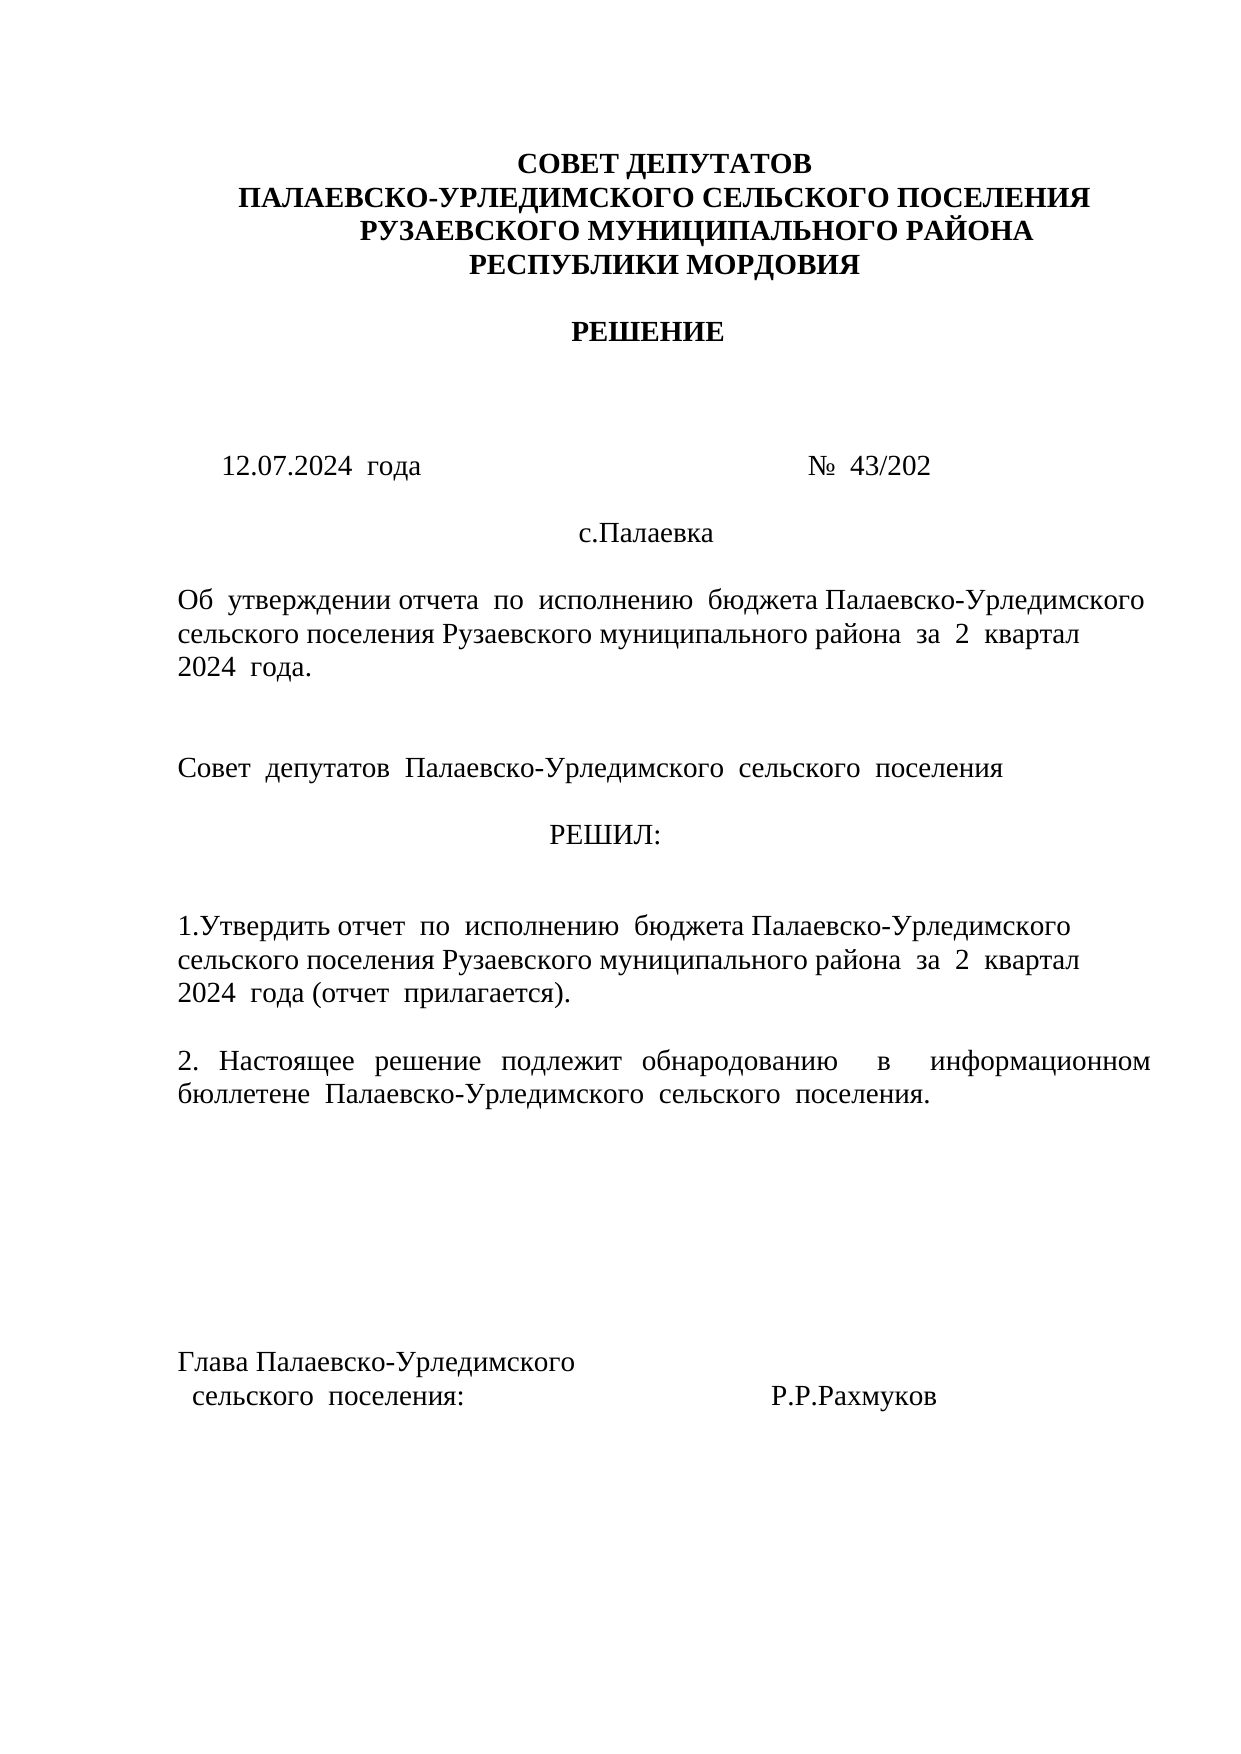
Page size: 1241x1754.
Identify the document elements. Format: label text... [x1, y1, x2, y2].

text Совет депутатов Палаевско-Урледимского сельского поселения [177, 750, 1152, 784]
text ПАЛАЕВско-УРЛЕДИМСКОГО сельского поселения [177, 180, 1152, 213]
text 2. Настоящее решение подлежит обнародованию в информационном бюллетене Палаевско-Урледимского сельского поселения. [177, 1043, 1152, 1110]
text СОВЕТ ДЕПУТАТОВ [177, 146, 1152, 180]
text 12.07.2024 года № 43/202 [177, 448, 1152, 482]
text РузаевскОГО муниципальнОГО районА [177, 213, 1152, 247]
text с.Палаевка [177, 515, 1152, 549]
text сельского поселения: Р.Р.Рахмуков [177, 1378, 1152, 1412]
text РЕСПУБЛИКИ МОРДОВИЯ [177, 247, 1152, 281]
text 1.Утвердить отчет по исполнению бюджета Палаевско-Урледимского сельского поселения Рузаевского муниципального района за 2 квартал 2024 года (отчет прилагается). [177, 908, 1152, 1009]
text РЕШЕНИЕ [177, 314, 1152, 348]
text Глава Палаевско-Урледимского [177, 1344, 1152, 1378]
text РЕШИЛ: [177, 817, 1152, 851]
text Об утверждении отчета по исполнению бюджета Палаевско-Урледимского сельского поселения Рузаевского муниципального района за 2 квартал 2024 года. [177, 582, 1152, 683]
